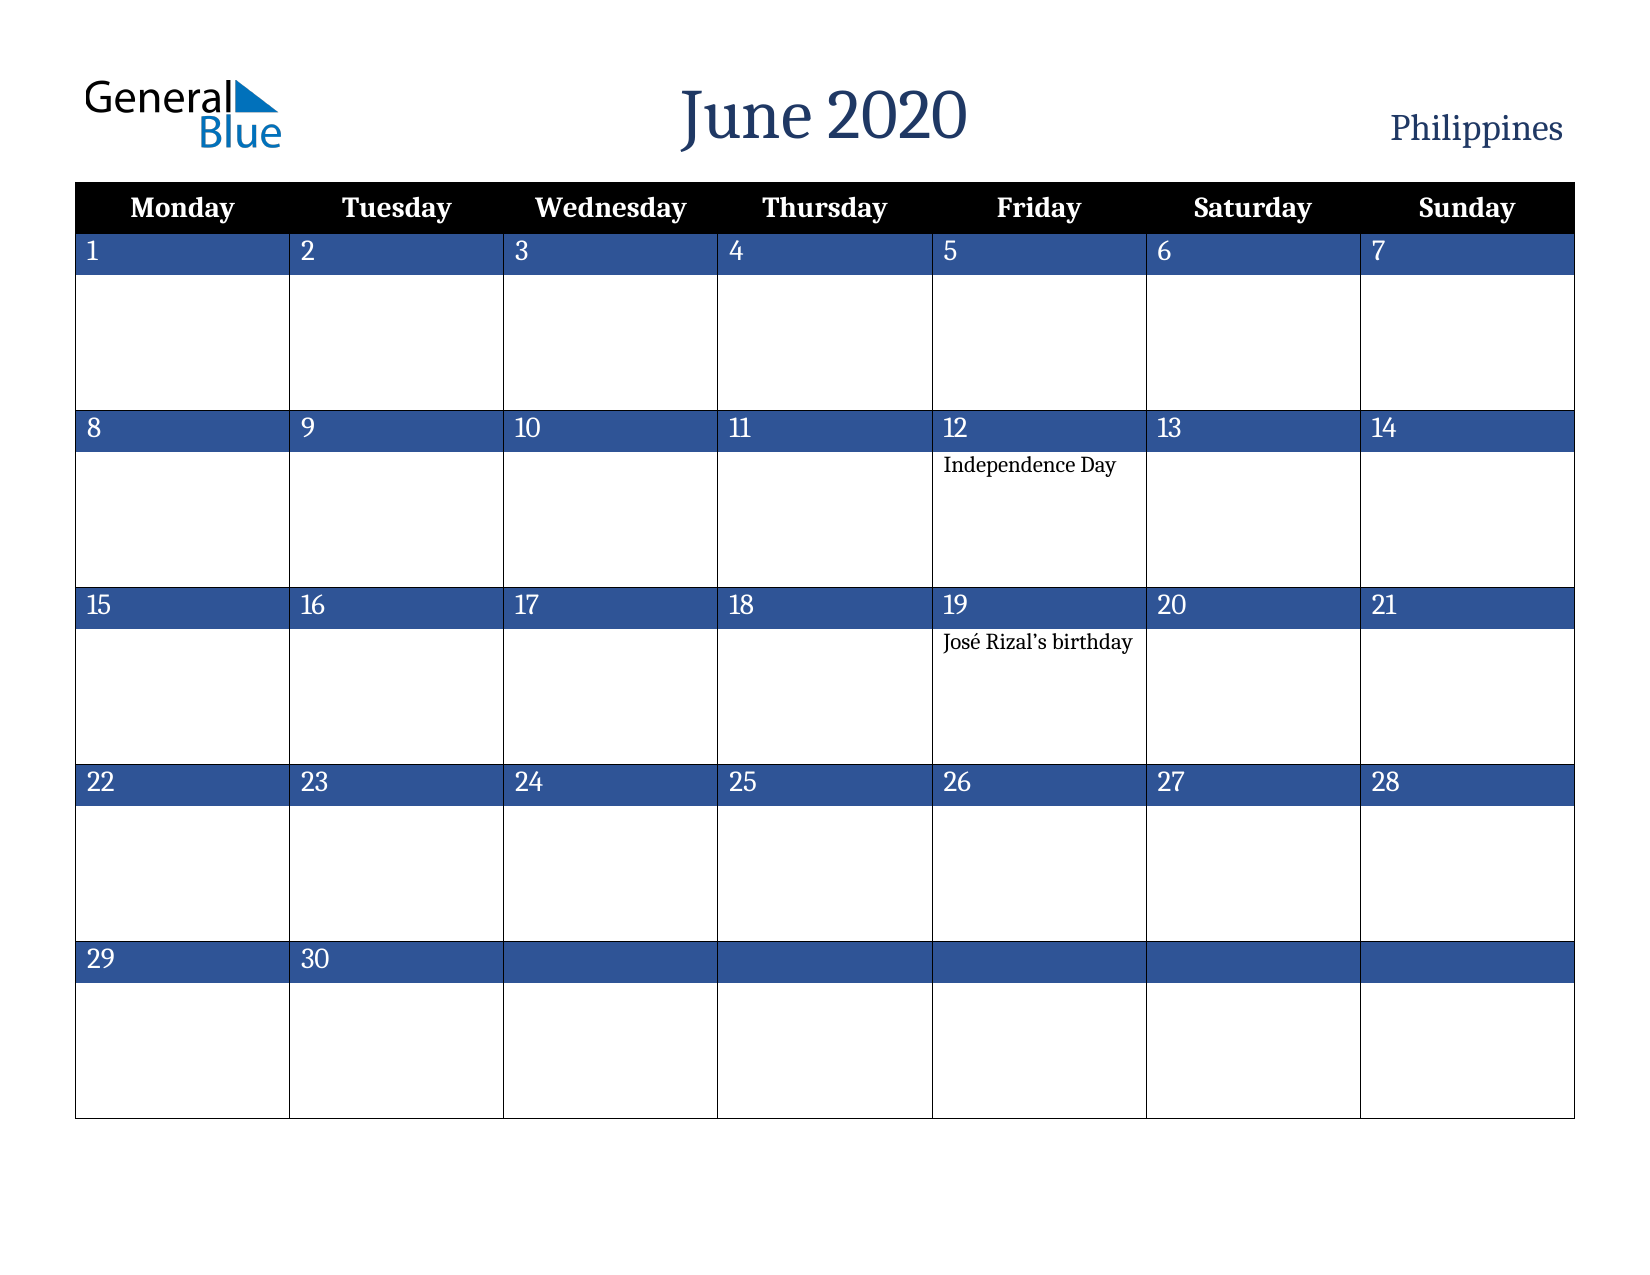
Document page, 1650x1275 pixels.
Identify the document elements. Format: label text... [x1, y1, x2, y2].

table_cell [933, 983, 1146, 1118]
table_cell [290, 806, 503, 941]
table_cell Tuesday [290, 183, 503, 233]
table_cell [290, 452, 503, 587]
table_cell [933, 275, 1146, 410]
table_cell 25 [718, 765, 932, 806]
table_cell 18 [718, 588, 932, 629]
table_cell 29 [76, 942, 289, 983]
table_cell Wednesday [504, 183, 717, 233]
table_cell 26 [933, 765, 1146, 806]
table_cell [1147, 629, 1360, 764]
table_cell 13 [1147, 411, 1360, 452]
table_cell 19 [933, 588, 1146, 629]
table_cell 11 [718, 411, 932, 452]
table_cell 21 [1361, 588, 1574, 629]
table_cell [1361, 452, 1574, 587]
table_cell [290, 275, 503, 410]
table_cell [718, 629, 932, 764]
table_cell [933, 806, 1146, 941]
table_cell [290, 629, 503, 764]
table_cell 27 [1147, 765, 1360, 806]
table_header Philippines [1146, 75, 1574, 182]
table_cell 20 [1147, 588, 1360, 629]
table_cell [1361, 629, 1574, 764]
table_cell Friday [933, 183, 1146, 233]
table_header June 2020 [504, 75, 1146, 182]
table_cell [504, 806, 717, 941]
table_cell 10 [504, 411, 717, 452]
table_cell Saturday [1147, 183, 1360, 233]
table_cell [718, 275, 932, 410]
table_cell [718, 806, 932, 941]
table_cell 2 [290, 234, 503, 275]
table_cell Thursday [718, 183, 932, 233]
table_cell 3 [504, 234, 717, 275]
table_cell [290, 983, 503, 1118]
table_cell [718, 983, 932, 1118]
table_cell José Rizal’s birthday [933, 629, 1146, 764]
table_cell [1361, 983, 1574, 1118]
table_cell 24 [504, 765, 717, 806]
table_cell 5 [933, 234, 1146, 275]
table_cell [1361, 275, 1574, 410]
table_cell 9 [290, 411, 503, 452]
table_cell [1147, 275, 1360, 410]
table_cell 15 [76, 588, 289, 629]
picture [86, 80, 281, 148]
table_cell Monday [76, 183, 289, 233]
table_cell 1 [76, 234, 289, 275]
table_cell 23 [290, 765, 503, 806]
table_cell [1147, 452, 1360, 587]
table_cell [933, 942, 1146, 983]
table_cell 17 [504, 588, 717, 629]
table_cell [76, 983, 289, 1118]
table_cell [1147, 806, 1360, 941]
table_cell [76, 806, 289, 941]
table_cell [1361, 806, 1574, 941]
table_cell 22 [76, 765, 289, 806]
table_cell [1147, 983, 1360, 1118]
table_cell [504, 275, 717, 410]
table_cell 7 [1361, 234, 1574, 275]
table_cell [76, 629, 289, 764]
table_cell [504, 983, 717, 1118]
table_cell [504, 629, 717, 764]
table_cell [504, 452, 717, 587]
table_cell Independence Day [933, 452, 1146, 587]
table_cell 6 [1147, 234, 1360, 275]
table_cell 4 [718, 234, 932, 275]
table_cell 8 [76, 411, 289, 452]
table_cell [76, 275, 289, 410]
table_cell 28 [1361, 765, 1574, 806]
table_cell 12 [933, 411, 1146, 452]
table_header [76, 75, 503, 182]
table_cell 14 [1361, 411, 1574, 452]
table_cell [504, 942, 717, 983]
table_cell [718, 452, 932, 587]
table_cell [76, 452, 289, 587]
table_cell 30 [290, 942, 503, 983]
table_cell [1361, 942, 1574, 983]
table_cell [1147, 942, 1360, 983]
table_cell Sunday [1361, 183, 1574, 233]
table_cell 16 [290, 588, 503, 629]
table_cell [718, 942, 932, 983]
